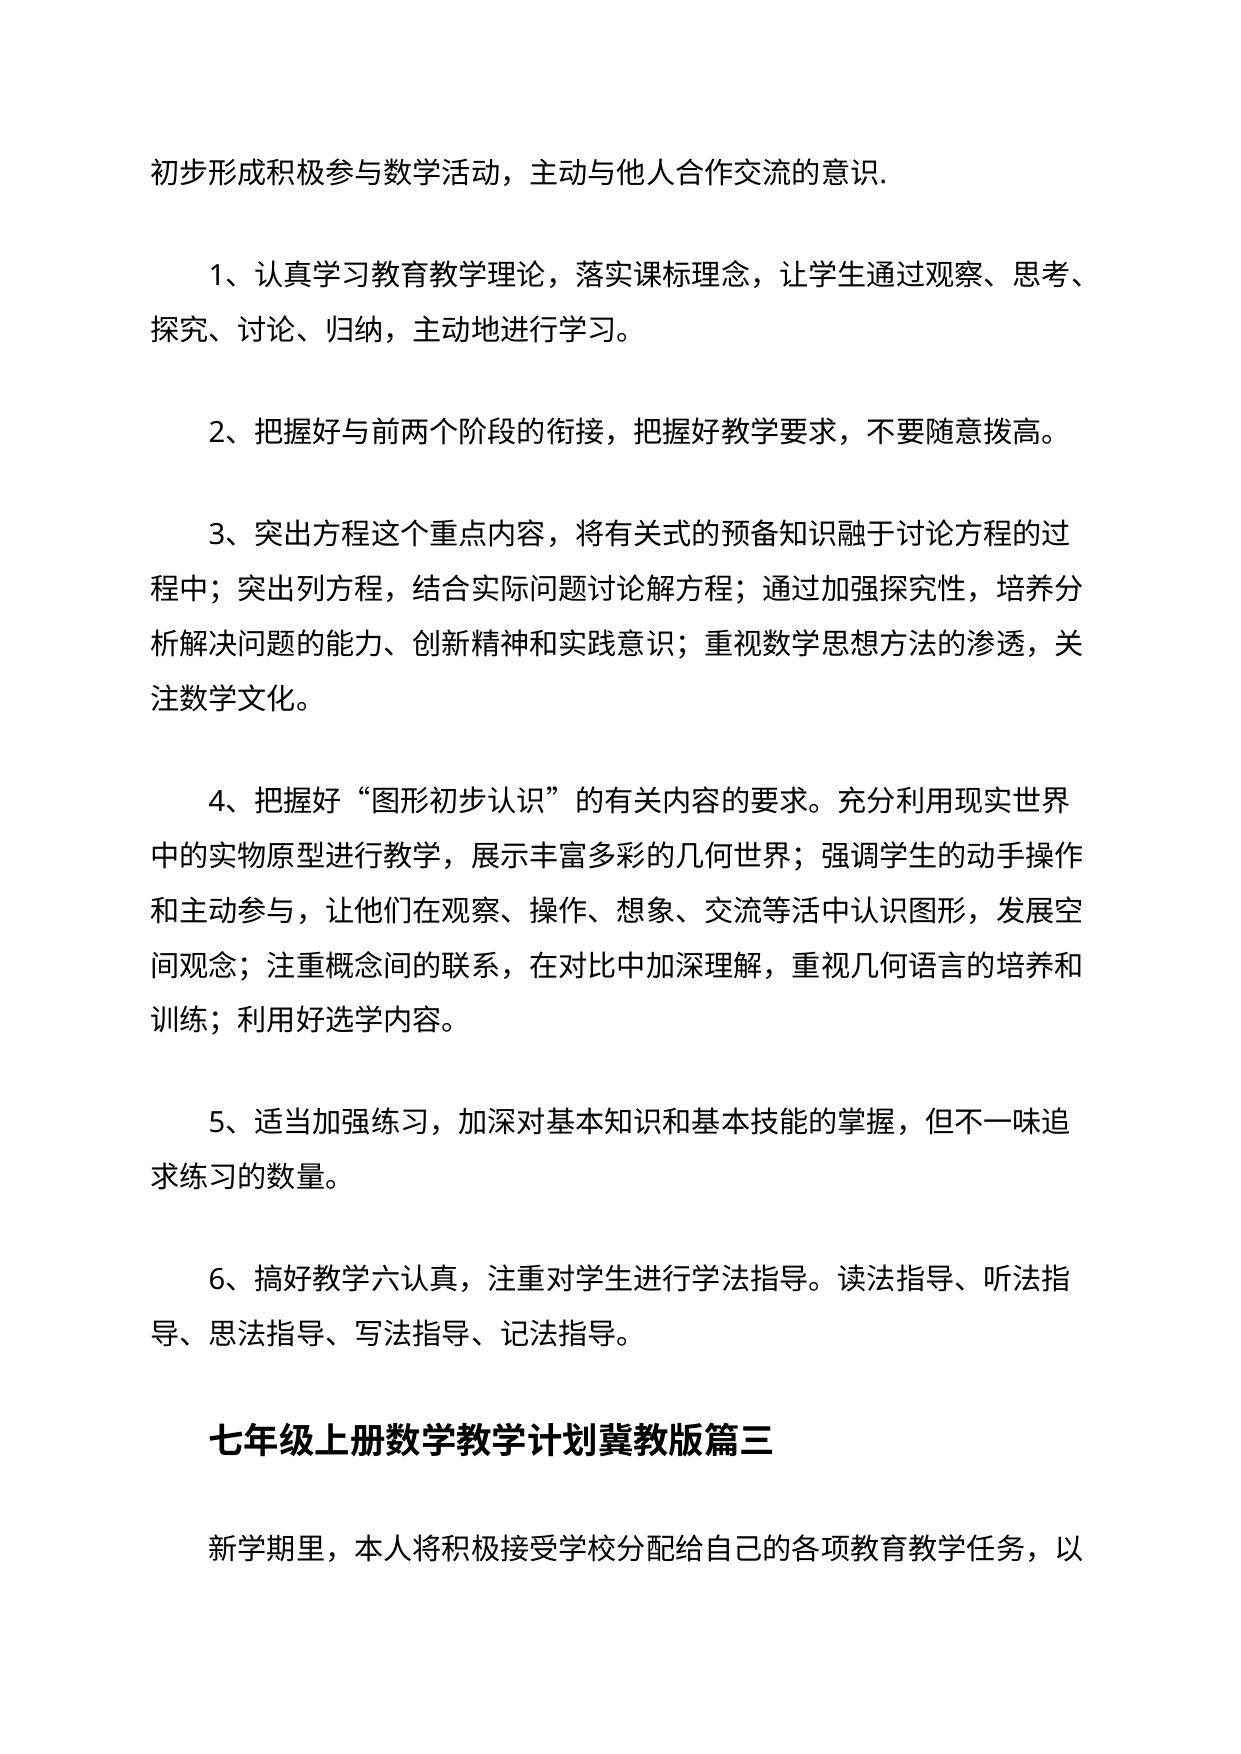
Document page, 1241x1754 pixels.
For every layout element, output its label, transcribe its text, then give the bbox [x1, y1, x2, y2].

text 七年级上册数学教学计划冀教版篇三 [150, 1412, 1090, 1463]
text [150, 1526, 1090, 1568]
text 2、把握好与前两个阶段的衔接，把握好教学要求，不要随意拨高。 [150, 409, 1090, 451]
text 5、适当加强练习，加深对基本知识和基本技能的掌握，但不一味追求练习的数量。 [150, 1099, 1090, 1196]
text 4、把握好“图形初步认识”的有关内容的要求。充分利用现实世界中的实物原型进行教学，展示丰富多彩的几何世界；强调学生的动手操作和主动参与，让他们在观察、操作、想象、交流等活中认识图形，发展空间观念；注重概念间的联系，在对比中加深理解，重视几何语言的培养和训练；利用好选学内容。 [150, 777, 1090, 1039]
text 3、突出方程这个重点内容，将有关式的预备知识融于讨论方程的过程中；突出列方程，结合实际问题讨论解方程；通过加强探究性，培养分析解决问题的能力、创新精神和实践意识；重视数学思想方法的渗透，关注数学文化。 [150, 511, 1090, 718]
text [150, 150, 1090, 192]
text 6、搞好教学六认真，注重对学生进行学法指导。读法指导、听法指导、思法指导、写法指导、记法指导。 [150, 1256, 1090, 1353]
text 1、认真学习教育教学理论，落实课标理念，让学生通过观察、思考、探究、讨论、归纳，主动地进行学习。 [150, 252, 1090, 349]
